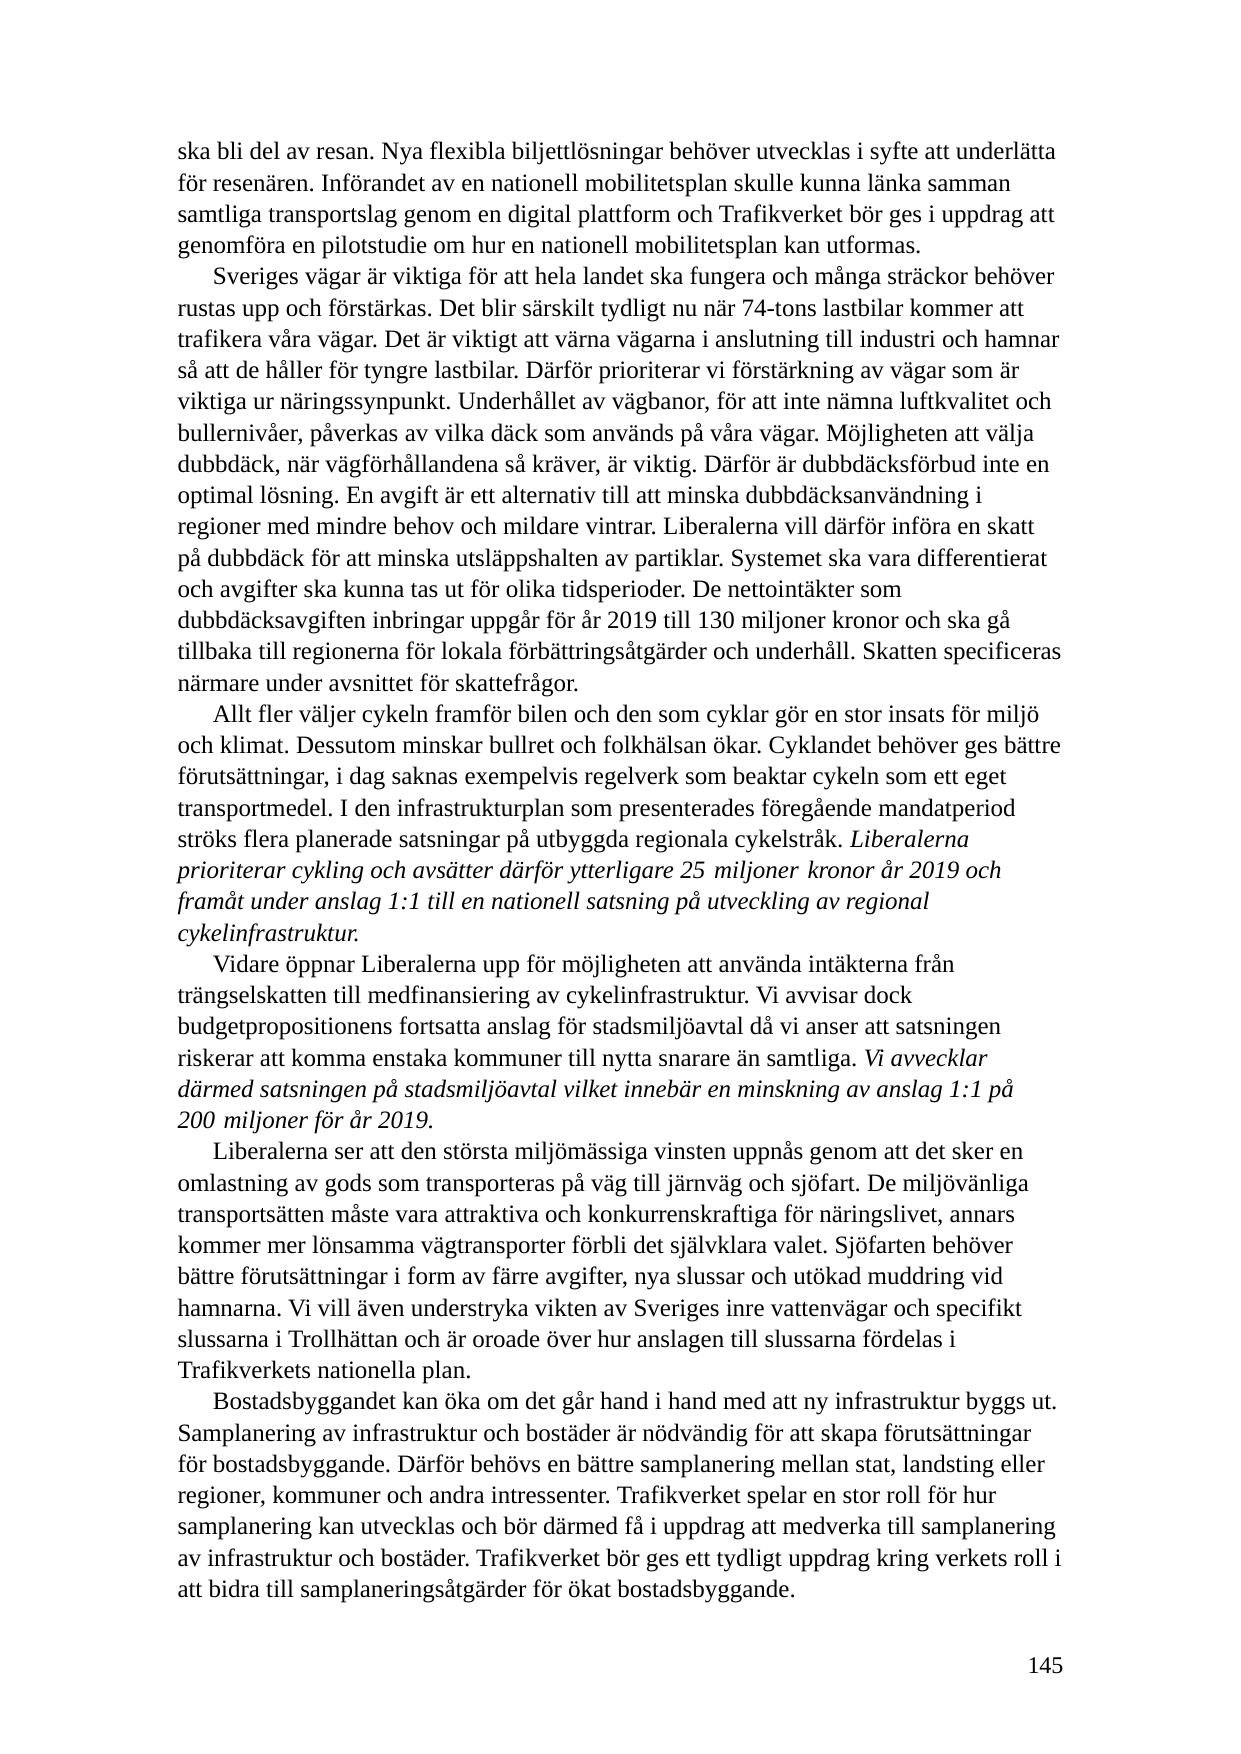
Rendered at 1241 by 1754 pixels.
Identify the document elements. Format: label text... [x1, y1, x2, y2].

text Vidare öppnar Liberalerna upp för möjligheten att använda intäkterna från trängselskatten till medfinansiering av cykelinfrastruktur. Vi avvisar dock budgetpropositionens fortsatta anslag för stadsmiljöavtal då vi anser att satsningen riskerar att komma enstaka kommuner till nytta snarare än samtliga. Vi avvecklar därmed satsningen på stadsmiljöavtal vilket innebär en minskning av anslag 1:1 på 200 miljoner för år 2019. [177, 946, 1063, 1134]
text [177, 134, 1063, 259]
text Allt fler väljer cykeln framför bilen och den som cyklar gör en stor insats för miljö och klimat. Dessutom minskar bullret och folkhälsan ökar. Cyklandet behöver ges bättre förutsättningar, i dag saknas exempelvis regelverk som beaktar cykeln som ett eget transportmedel. I den infrastrukturplan som presenterades föregående mandatperiod ströks flera planerade satsningar på utbyggda regionala cykelstråk. Liberalerna prioriterar cykling och avsätter därför ytterligare 25 miljoner kronor år 2019 och framåt under anslag 1:1 till en nationell satsning på utveckling av regional cykelinfrastruktur. [177, 696, 1063, 946]
text Bostadsbyggandet kan öka om det går hand i hand med att ny infrastruktur byggs ut. Samplanering av infrastruktur och bostäder är nödvändig för att skapa förutsättningar för bostadsbyggande. Därför behövs en bättre samplanering mellan stat, landsting eller regioner, kommuner och andra intressenter. Trafikverket spelar en stor roll för hur samplanering kan utvecklas och bör därmed få i uppdrag att medverka till samplanering av infrastruktur och bostäder. Trafikverket bör ges ett tydligt uppdrag kring verkets roll i att bidra till samplaneringsåtgärder för ökat bostadsbyggande. [177, 1384, 1063, 1603]
text Sveriges vägar är viktiga för att hela landet ska fungera och många sträckor behöver rustas upp och förstärkas. Det blir särskilt tydligt nu när 74-tons lastbilar kommer att trafikera våra vägar. Det är viktigt att värna vägarna i anslutning till industri och hamnar så att de håller för tyngre lastbilar. Därför prioriterar vi förstärkning av vägar som är viktiga ur näringssynpunkt. Underhållet av vägbanor, för att inte nämna luftkvalitet och bullernivåer, påverkas av vilka däck som används på våra vägar. Möjligheten att välja dubbdäck, när vägförhållandena så kräver, är viktig. Därför är dubbdäcksförbud inte en optimal lösning. En avgift är ett alternativ till att minska dubbdäcksanvändning i regioner med mindre behov och mildare vintrar. Liberalerna vill därför införa en skatt på dubbdäck för att minska utsläppshalten av partiklar. Systemet ska vara differentierat och avgifter ska kunna tas ut för olika tidsperioder. De nettointäkter som dubbdäcksavgiften inbringar uppgår för år 2019 till 130 miljoner kronor och ska gå tillbaka till regionerna för lokala förbättringsåtgärder och underhåll. Skatten specificeras närmare under avsnittet för skattefrågor. [177, 259, 1063, 696]
text Liberalerna ser att den största miljömässiga vinsten uppnås genom att det sker en omlastning av gods som transporteras på väg till järnväg och sjöfart. De miljövänliga transportsätten måste vara attraktiva och konkurrenskraftiga för näringslivet, annars kommer mer lönsamma vägtransporter förbli det självklara valet. Sjöfarten behöver bättre förutsättningar i form av färre avgifter, nya slussar och utökad muddring vid hamnarna. Vi vill även understryka vikten av Sveriges inre vattenvägar och specifikt slussarna i Trollhättan och är oroade över hur anslagen till slussarna fördelas i Trafikverkets nationella plan. [177, 1134, 1063, 1384]
